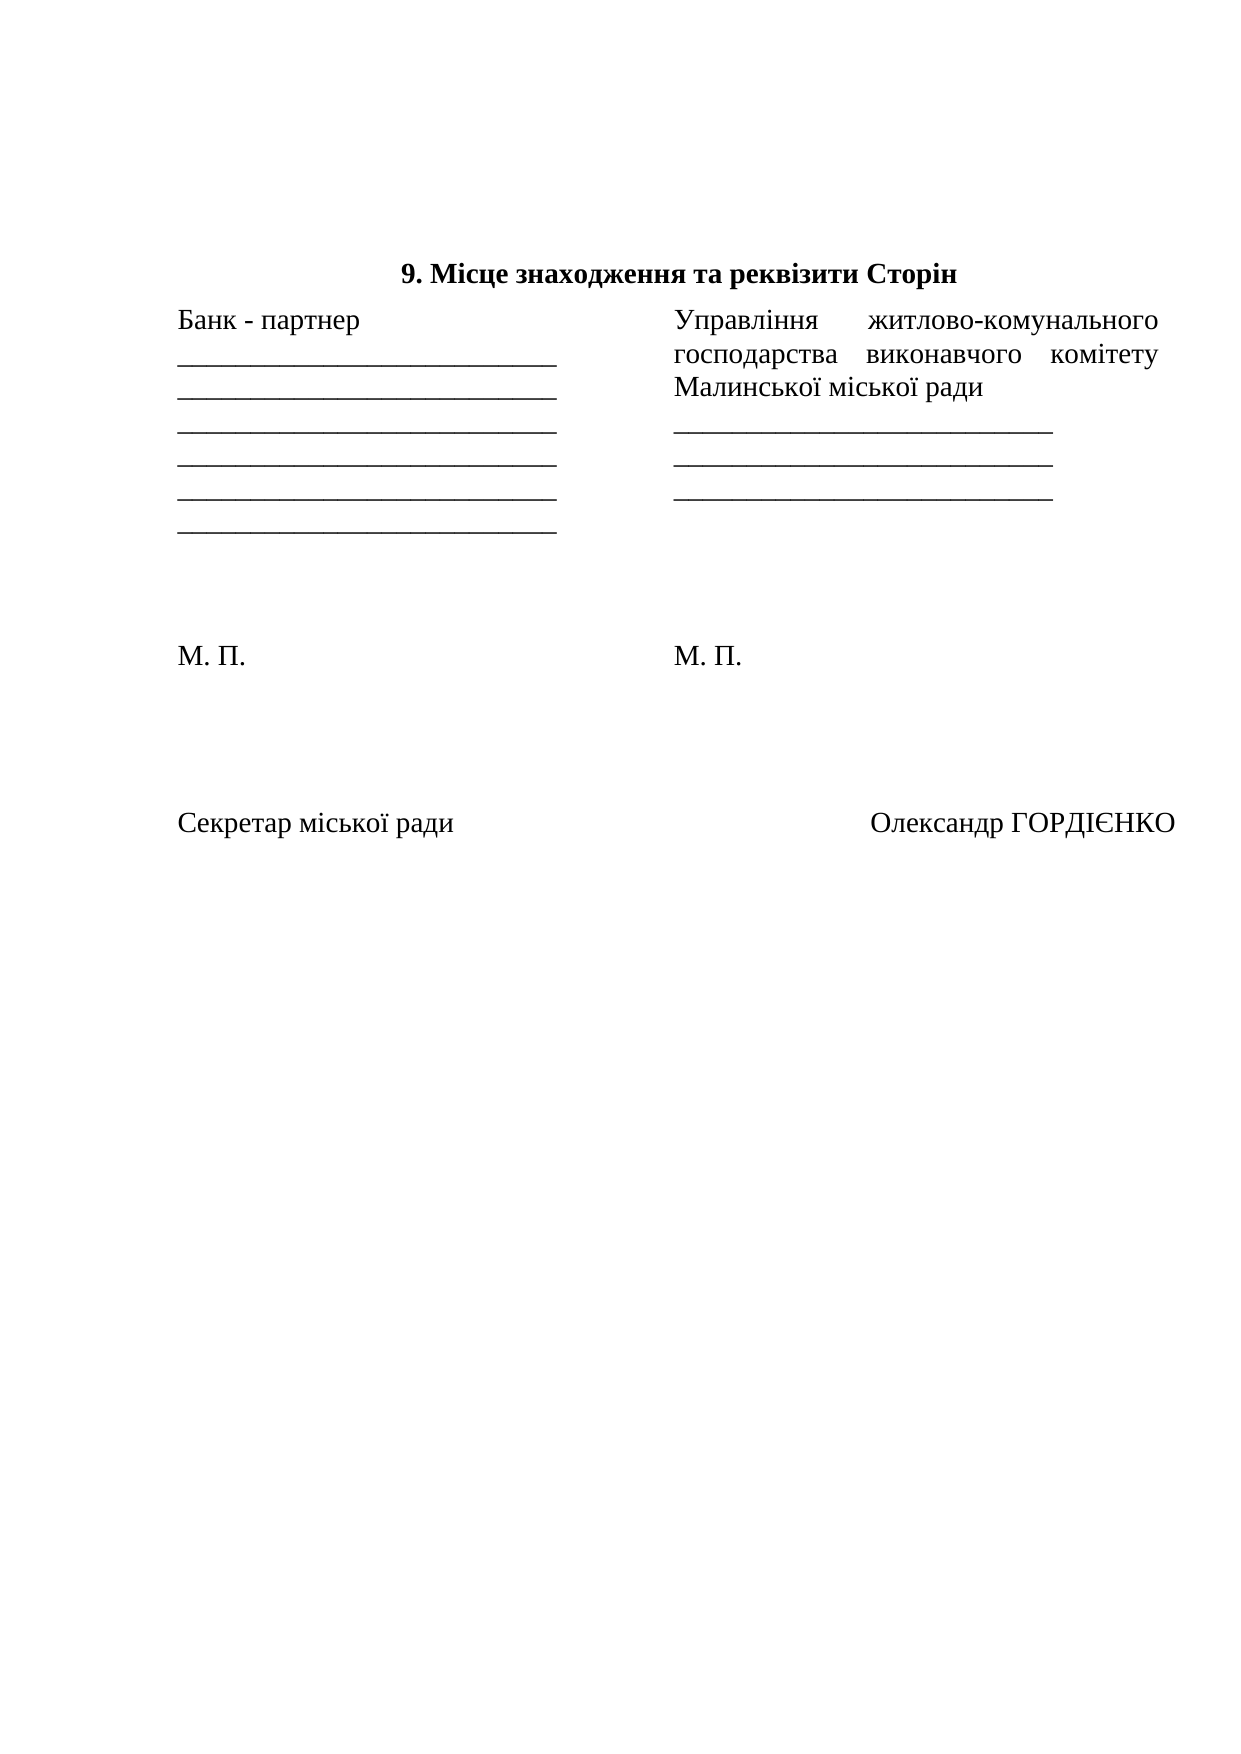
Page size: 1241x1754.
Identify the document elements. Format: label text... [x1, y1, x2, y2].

text Секретар міської ради Олександр ГОРДІЄНКО [177, 805, 1181, 839]
text 9. Місце знаходження та реквізити Сторін [177, 256, 1181, 290]
table_header Управління житлово-комунального господарства виконавчого комітету Малинської міської ради __________________________ __________________________ __________________________ М. П. [662, 302, 1170, 805]
table_header Банк - партнер __________________________ __________________________ __________________________ __________________________ __________________________ __________________________ М. П. [166, 302, 662, 805]
